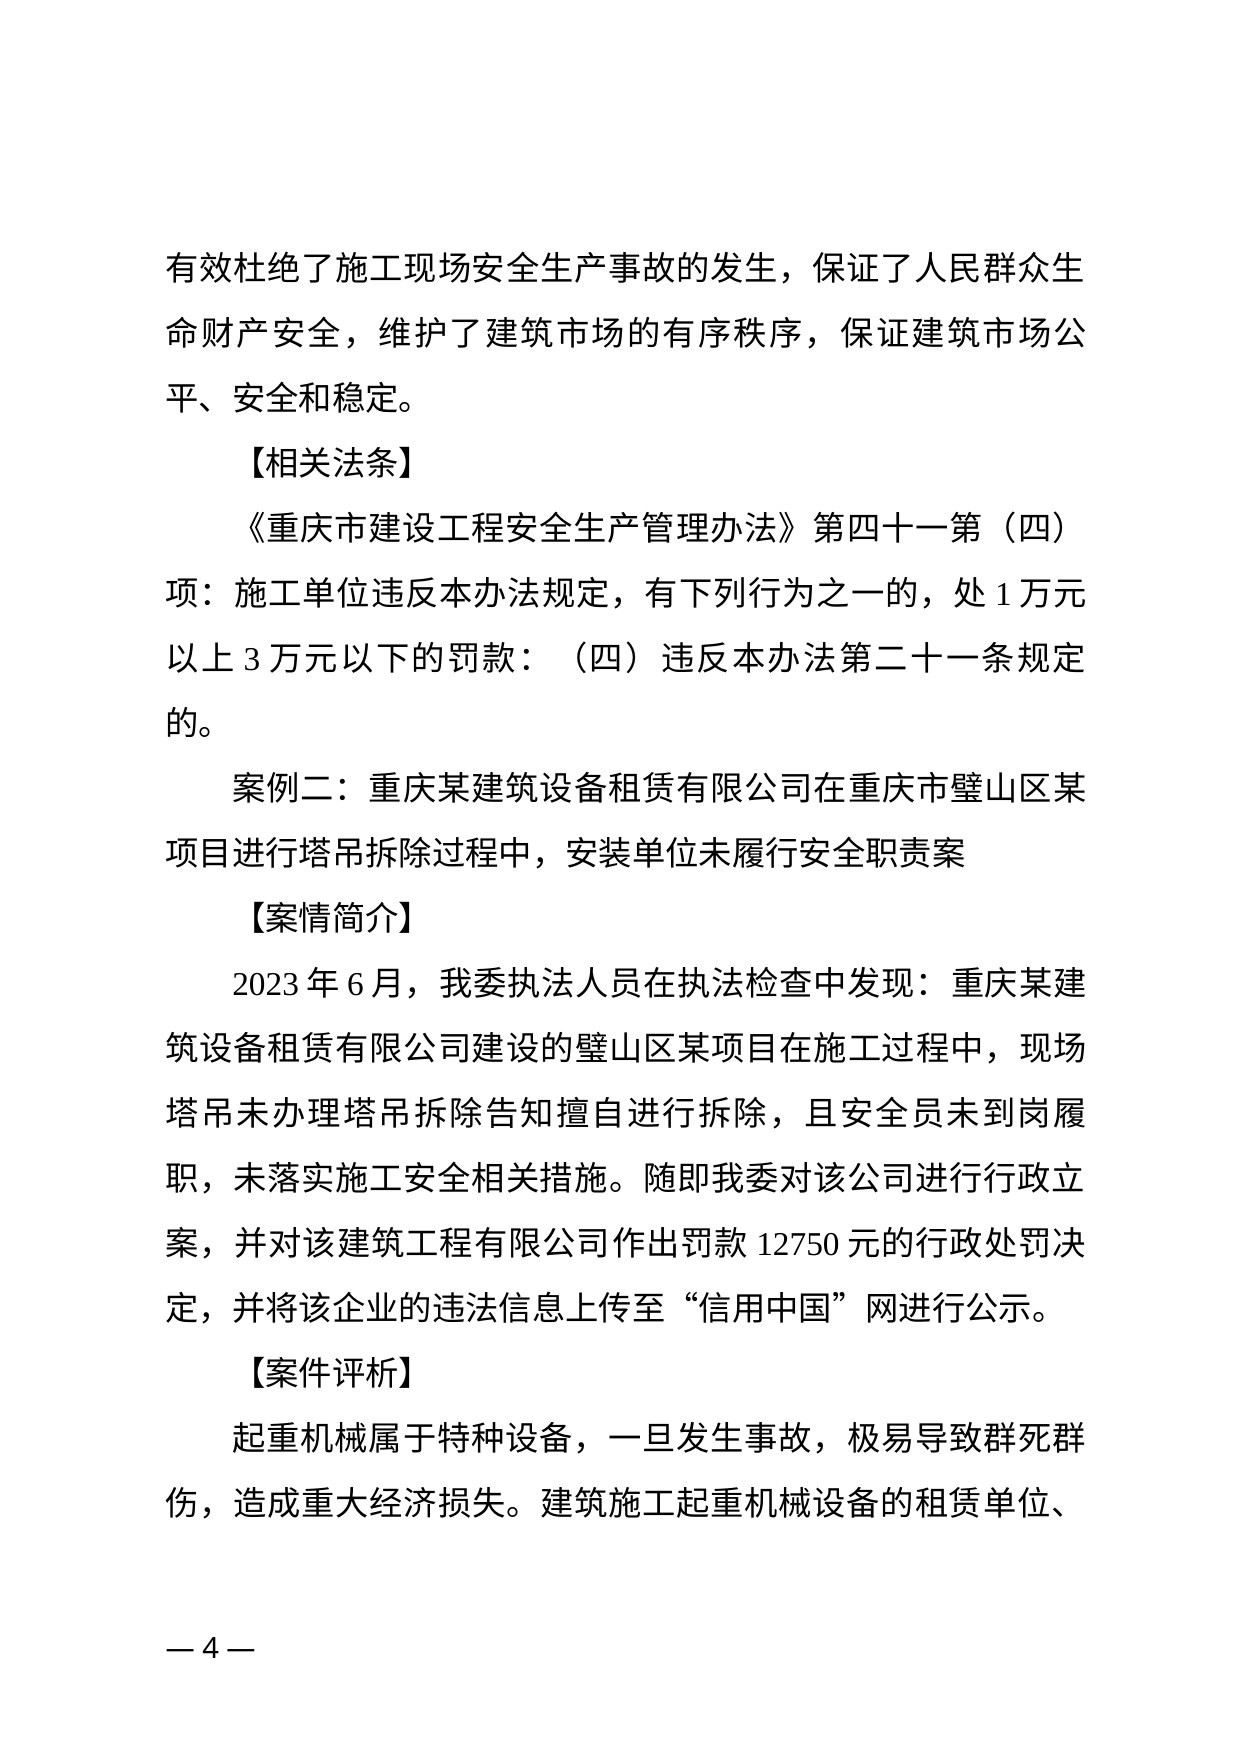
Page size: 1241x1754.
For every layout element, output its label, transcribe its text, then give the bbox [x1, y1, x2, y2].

text 【案件评析】 [165, 1338, 1087, 1403]
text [165, 233, 1087, 428]
text 【案情简介】 [165, 883, 1087, 948]
text 2023年6月，我委执法人员在执法检查中发现：重庆某建筑设备租赁有限公司建设的璧山区某项目在施工过程中，现场塔吊未办理塔吊拆除告知擅自进行拆除，且安全员未到岗履职，未落实施工安全相关措施。随即我委对该公司进行行政立案，并对该建筑工程有限公司作出罚款12750元的行政处罚决定，并将该企业的违法信息上传至“信用中国”网进行公示。 [165, 948, 1087, 1338]
text 【相关法条】 [165, 428, 1087, 493]
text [165, 1403, 1087, 1533]
text 《重庆市建设工程安全生产管理办法》第四十一第（四）项：施工单位违反本办法规定，有下列行为之一的，处1万元以上3万元以下的罚款：（四）违反本办法第二十一条规定的。 [165, 493, 1087, 753]
text 案例二：重庆某建筑设备租赁有限公司在重庆市璧山区某项目进行塔吊拆除过程中，安装单位未履行安全职责案 [165, 753, 1087, 883]
